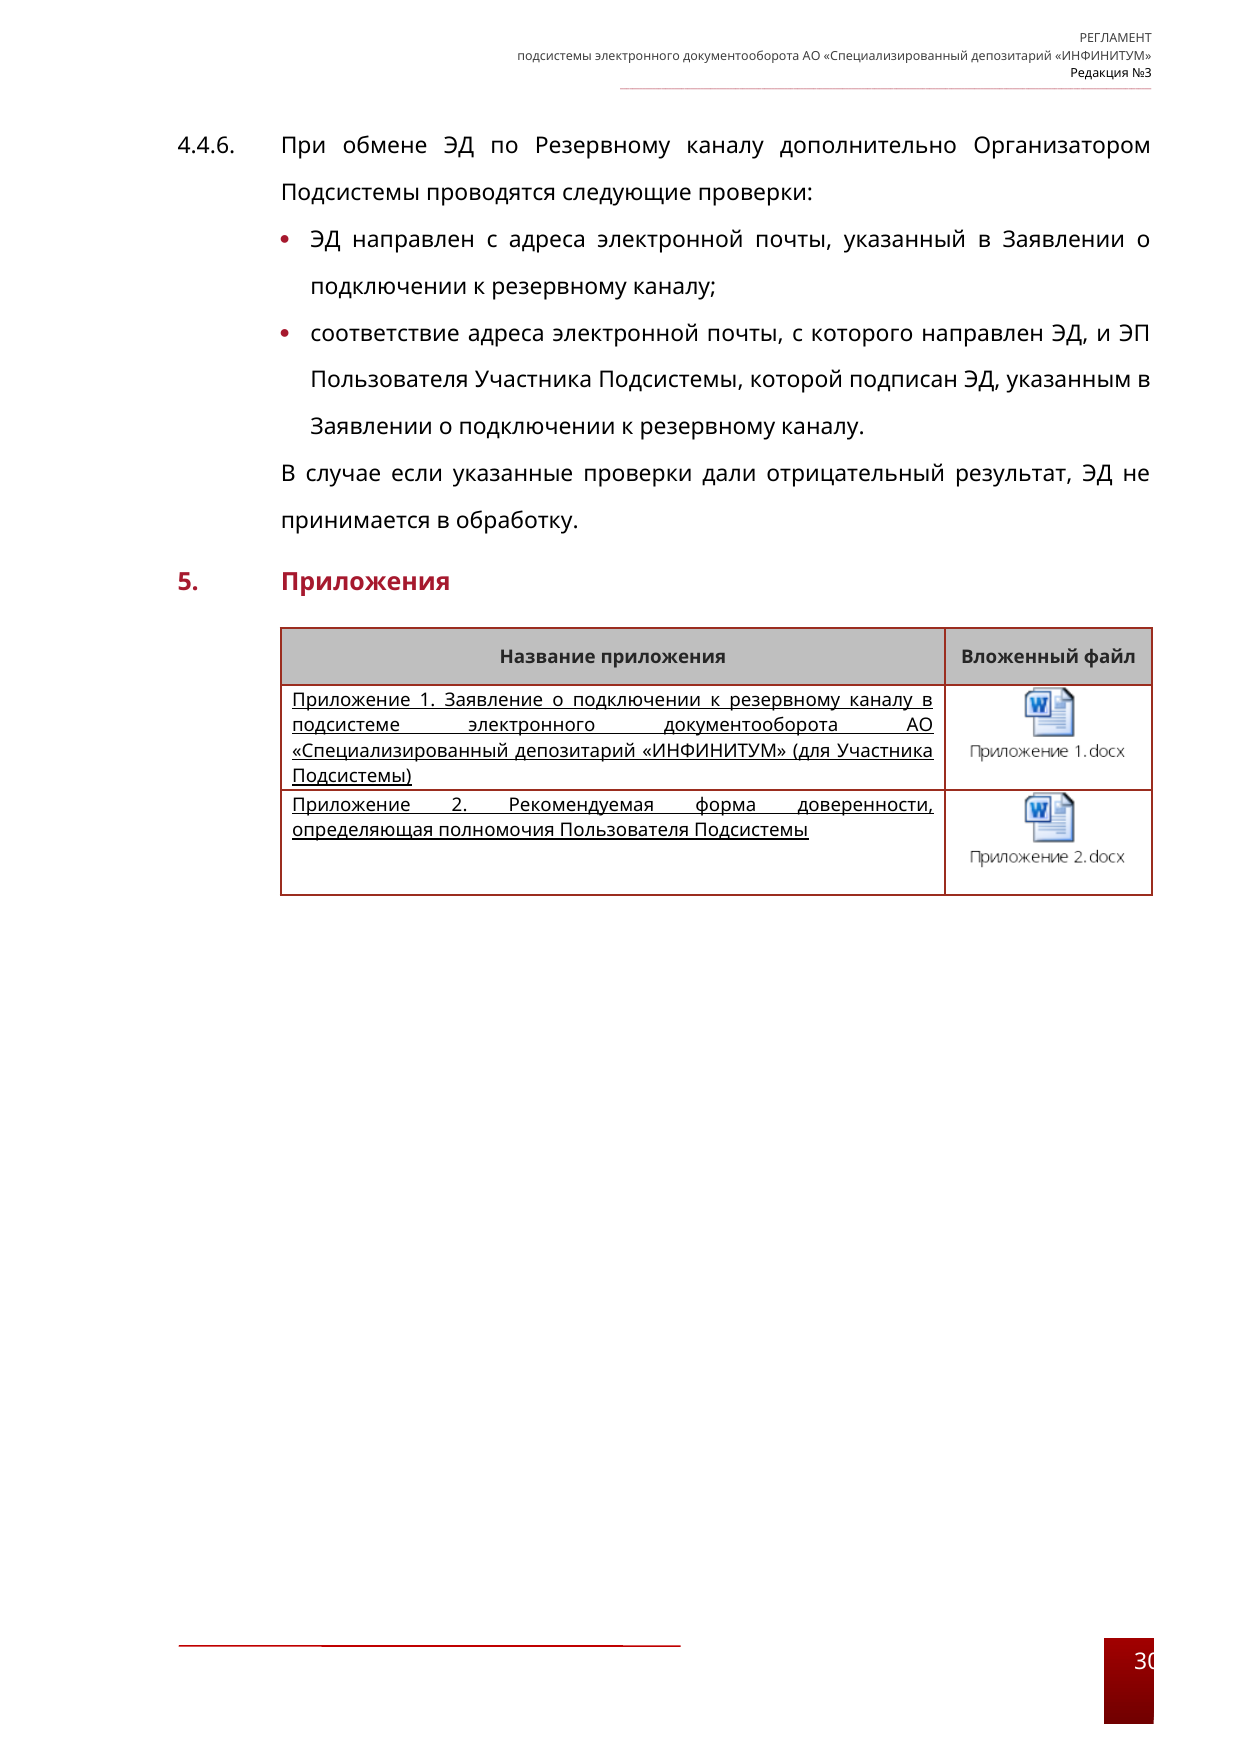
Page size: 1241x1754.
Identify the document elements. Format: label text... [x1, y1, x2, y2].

subtitle Приложения [177, 563, 1152, 597]
table_header Вложенный файл [946, 629, 1151, 684]
table_cell [946, 686, 1151, 789]
text ЭД направлен с адреса электронной почты, указанный в Заявлении о подключении к резервному каналу; [281, 223, 1152, 301]
table_header Название приложения [282, 629, 944, 684]
table_cell [946, 791, 1151, 894]
text соответствие адреса электронной почты, с которого направлен ЭД, и ЭП Пользователя Участника Подсистемы, которой подписан ЭД, указанным в Заявлении о подключении к резервному каналу. [281, 317, 1152, 442]
list В случае если указанные проверки дали отрицательный результат, ЭД не принимается в обработку. [281, 457, 1152, 535]
table_cell Приложение 2. Рекомендуемая форма доверенности, определяющая полномочия Пользователя Подсистемы [282, 791, 944, 894]
text При обмене ЭД по Резервному каналу дополнительно Организатором Подсистемы проводятся следующие проверки: [177, 129, 1152, 207]
table_cell Приложение 1. Заявление о подключении к резервному каналу в подсистеме электронного документооборота АО «Специализированный депозитарий «ИНФИНИТУМ» (для Участника Подсистемы) [282, 686, 944, 789]
